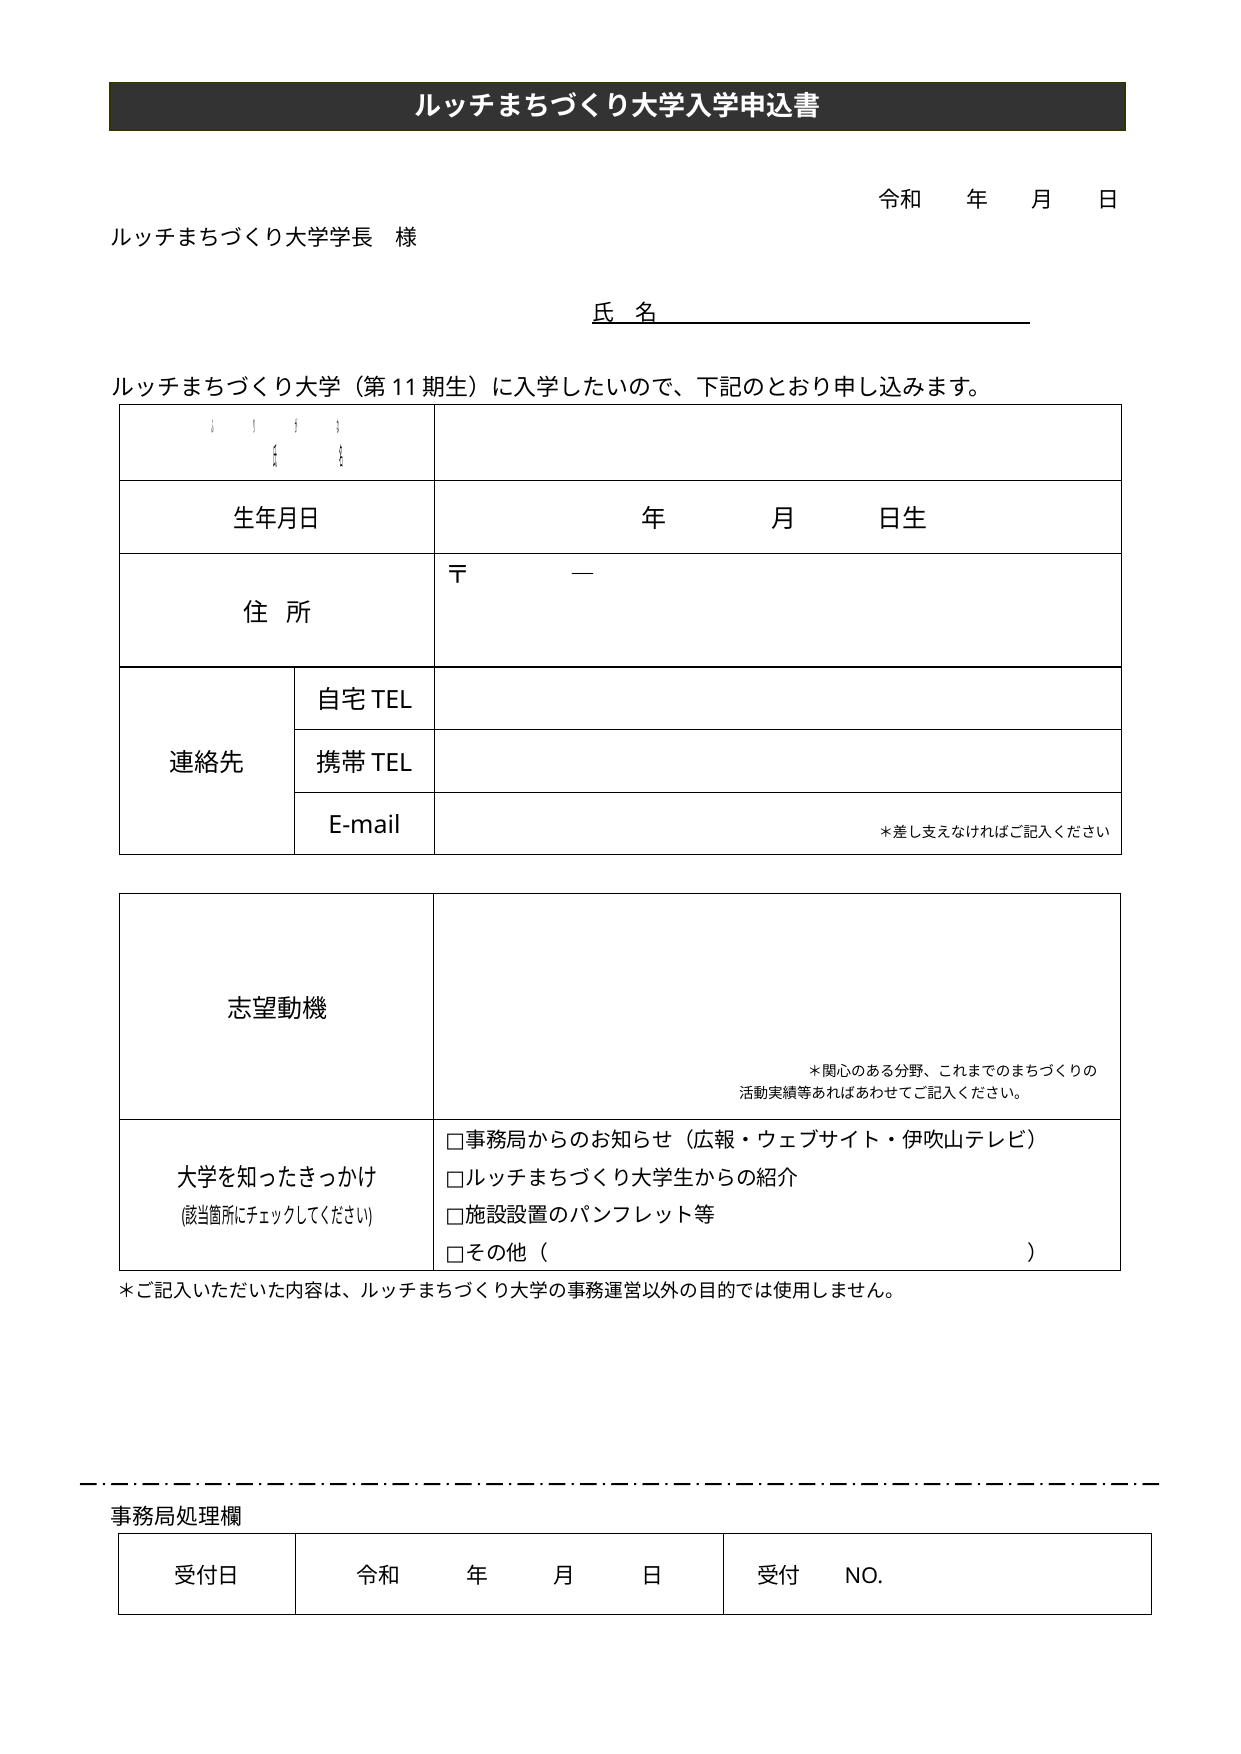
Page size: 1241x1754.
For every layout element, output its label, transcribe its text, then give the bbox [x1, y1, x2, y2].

table_cell 大学を知ったきっかけ (該当箇所にチェックしてください) [120, 1120, 433, 1270]
table_cell 連絡先 [120, 668, 294, 854]
text ルッチまちづくり大学（第11期生）に入学したいので、下記のとおり申し込みます。 [89, 367, 1152, 404]
text 氏 名 [89, 292, 1152, 329]
text 令和 年 月 日 [89, 179, 1119, 217]
table_cell [435, 668, 1121, 729]
table_cell E-mail [295, 793, 434, 854]
table_cell 携帯TEL [295, 730, 434, 792]
table_header 受付日 [119, 1534, 295, 1614]
table_cell 〒 ― [435, 554, 1121, 666]
table_cell 住所 [120, 554, 434, 666]
text ルッチまちづくり大学学長 様 [89, 217, 1152, 254]
text 事務局処理欄 [89, 1496, 1152, 1533]
table_cell □事務局からのお知らせ（広報・ウェブサイト・伊吹山テレビ） □ルッチまちづくり大学生からの紹介 □施設設置のパンフレット等 □その他（ ） [434, 1120, 1120, 1270]
table_header [120, 405, 434, 480]
table_cell [435, 730, 1121, 792]
text ＊ご記入いただいた内容は、ルッチまちづくり大学の事務運営以外の目的では使用しません。 [89, 1271, 1109, 1308]
table_cell 生年月日 [120, 481, 434, 553]
table_cell 自宅TEL [295, 668, 434, 729]
table_header 受付 NO. [724, 1534, 1151, 1614]
table_header 令和 年 月 日 [296, 1534, 723, 1614]
table_header ＊関心のある分野、これまでのまちづくりの 活動実績等あればあわせてご記入ください。 [434, 894, 1120, 1119]
table_cell ＊差し支えなければご記入ください [435, 793, 1121, 854]
table_header [435, 405, 1121, 480]
table_cell 年 月 日生 [435, 481, 1121, 553]
table_header 志望動機 [120, 894, 433, 1119]
